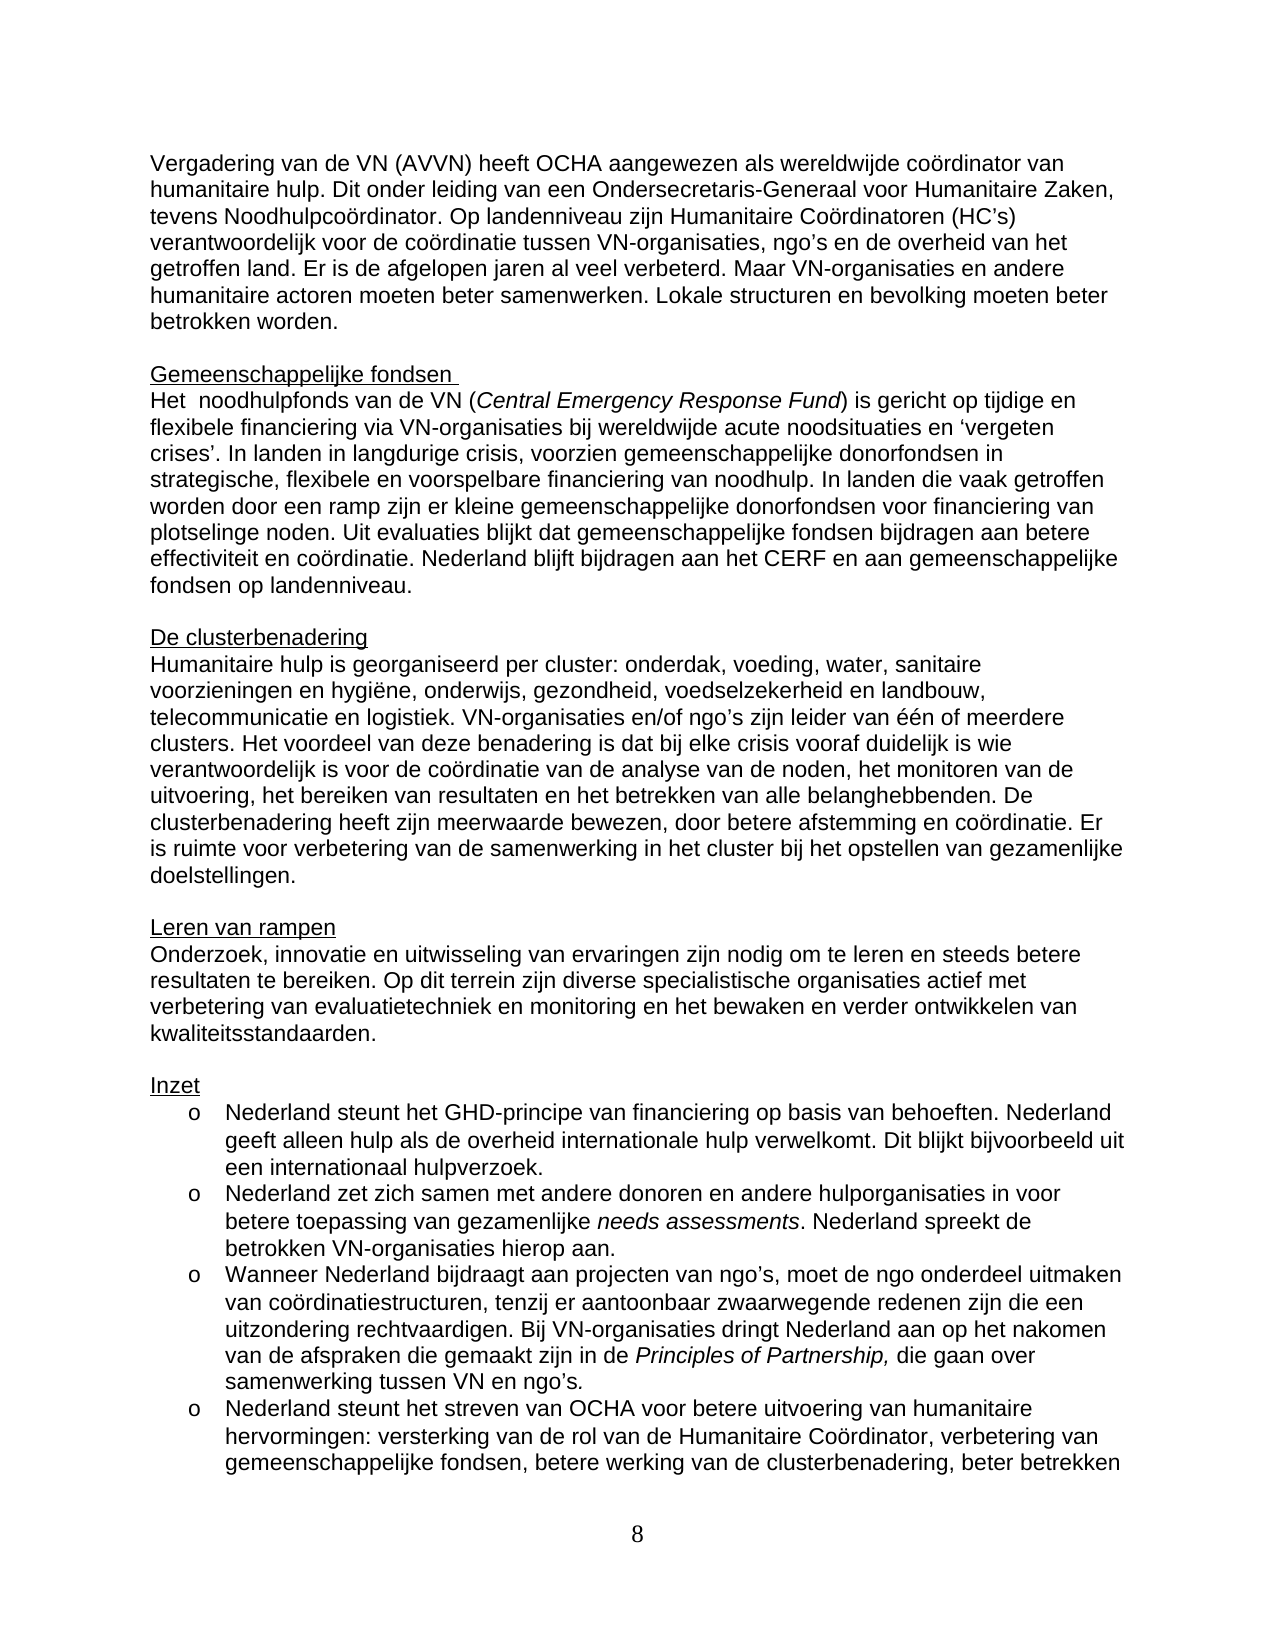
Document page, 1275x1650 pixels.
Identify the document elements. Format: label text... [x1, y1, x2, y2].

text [150, 150, 1125, 334]
list Humanitaire hulp is georganiseerd per cluster: onderdak, voeding, water, sanitaire voorzieningen en hygiëne, onderwijs, gezondheid, voedselzekerheid en landbouw, telecommunicatie en logistiek. VN-organisaties en/of ngo’s zijn leider van één of meerdere clusters. Het voordeel van deze benadering is dat bij elke crisis vooraf duidelijk is wie verantwoordelijk is voor de coördinatie van de analyse van de noden, het monitoren van de uitvoering, het bereiken van resultaten en het betrekken van alle belanghebbenden. De clusterbenadering heeft zijn meerwaarde bewezen, door betere afstemming en coördinatie. Er is ruimte voor verbetering van de samenwerking in het cluster bij het opstellen van gezamenlijke doelstellingen. [150, 651, 1125, 888]
list Nederland steunt het GHD-principe van financiering op basis van behoeften. Nederland geeft alleen hulp als de overheid internationale hulp verwelkomt. Dit blijkt bijvoorbeeld uit een internationaal hulpverzoek. [187, 1099, 1125, 1180]
list Onderzoek, innovatie en uitwisseling van ervaringen zijn nodig om te leren en steeds betere resultaten te bereiken. Op dit terrein zijn diverse specialistische organisaties actief met verbetering van evaluatietechniek en monitoring en het bewaken en verder ontwikkelen van kwaliteitsstandaarden. [150, 941, 1125, 1046]
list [187, 1394, 1125, 1476]
list Wanneer Nederland bijdraagt aan projecten van ngo’s, moet de ngo onderdeel uitmaken van coördinatiestructuren, tenzij er aantoonbaar zwaarwegende redenen zijn die een uitzondering rechtvaardigen. Bij VN-organisaties dringt Nederland aan op het nakomen van de afspraken die gemaakt zijn in de Principles of Partnership, die gaan over samenwerking tussen VN en ngo’s. [187, 1261, 1125, 1394]
text Gemeenschappelijke fondsen [150, 361, 1125, 387]
text Het noodhulpfonds van de VN (Central Emergency Response Fund) is gericht op tijdige en flexibele financiering via VN-organisaties bij wereldwijde acute noodsituaties en ‘vergeten crises’. In landen in langdurige crisis, voorzien gemeenschappelijke donorfondsen in strategische, flexibele en voorspelbare financiering van noodhulp. In landen die vaak getroffen worden door een ramp zijn er kleine gemeenschappelijke donorfondsen voor financiering van plotselinge noden. Uit evaluaties blijkt dat gemeenschappelijke fondsen bijdragen aan betere effectiviteit en coördinatie. Nederland blijft bijdragen aan het CERF en aan gemeenschappelijke fondsen op landenniveau. [150, 387, 1125, 598]
list Leren van rampen [150, 914, 1125, 941]
list Inzet [150, 1072, 1125, 1099]
list Nederland zet zich samen met andere donoren en andere hulporganisaties in voor betere toepassing van gezamenlijke needs assessments. Nederland spreekt de betrokken VN-organisaties hierop aan. [187, 1180, 1125, 1261]
list De clusterbenadering [150, 624, 1125, 651]
